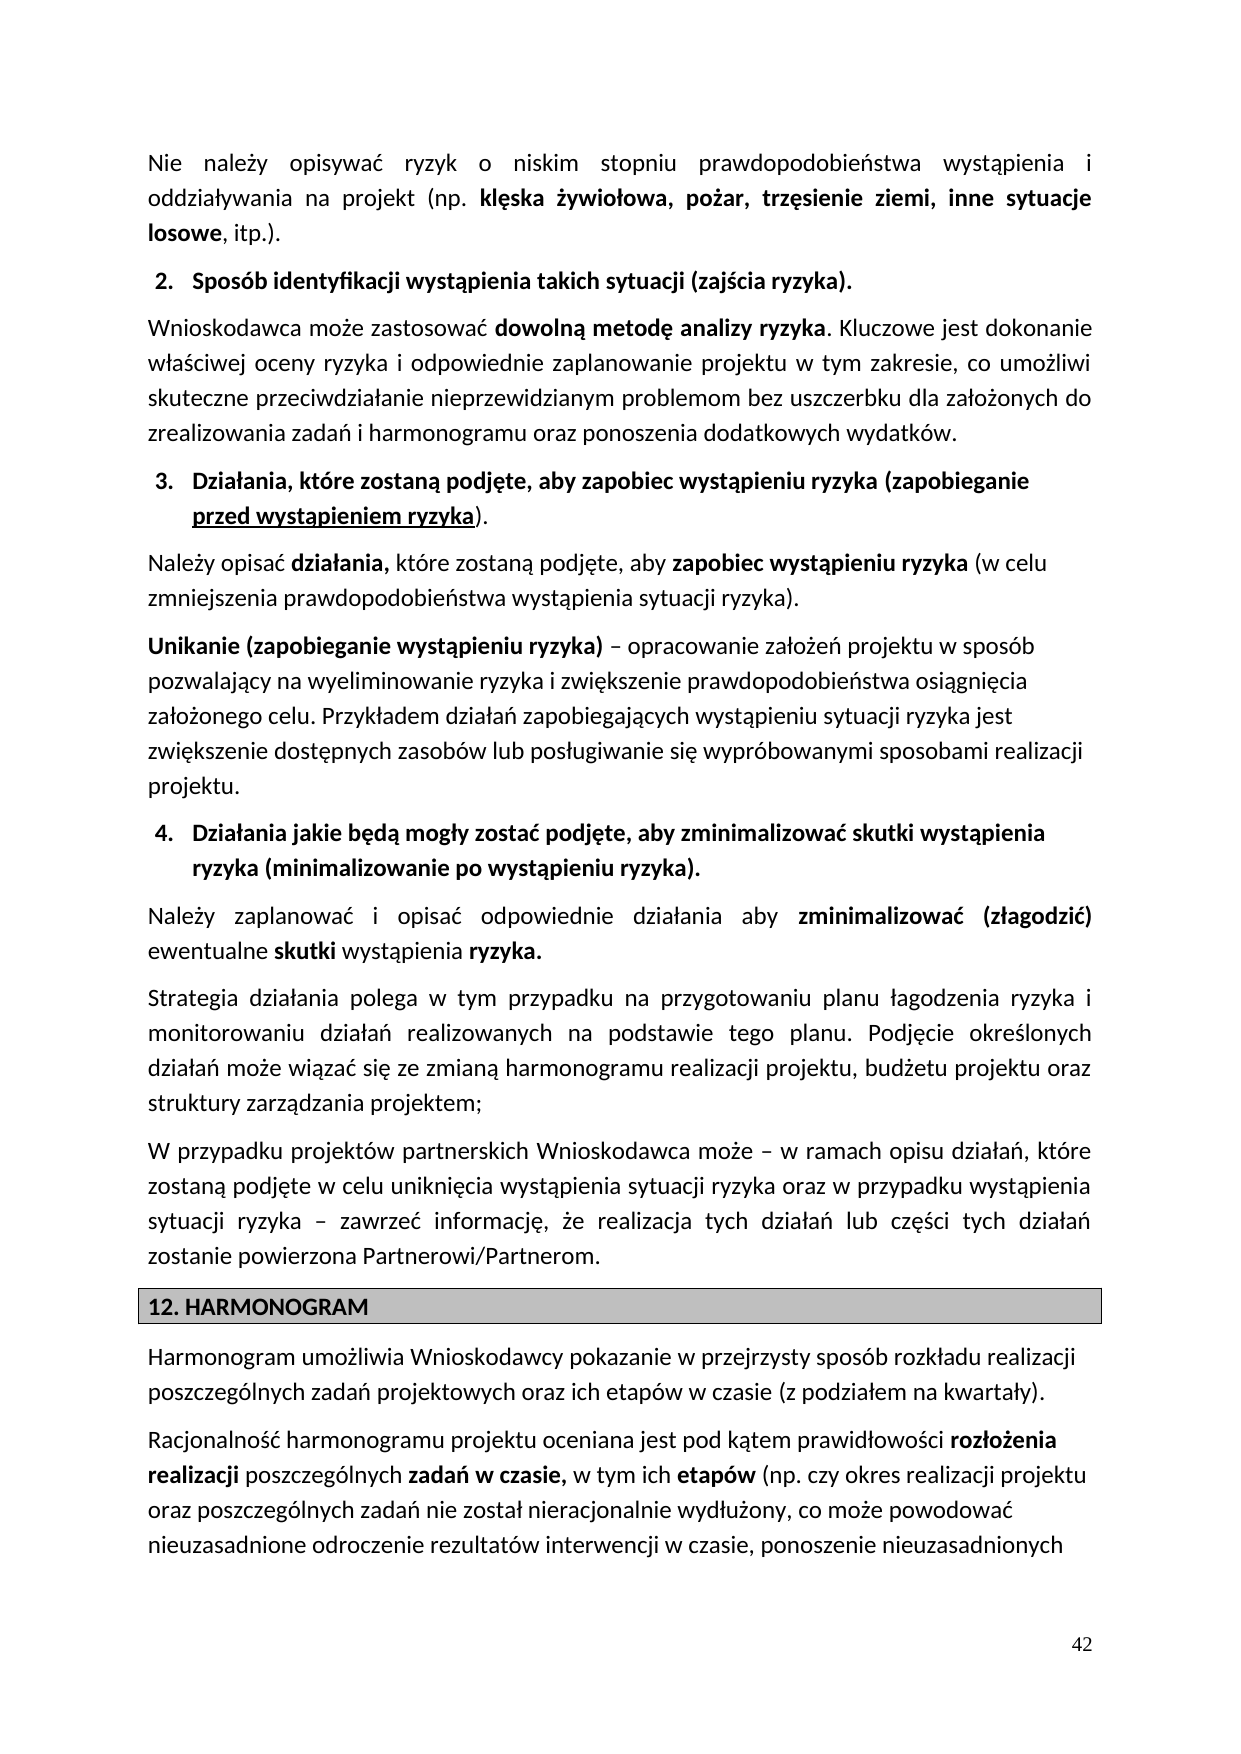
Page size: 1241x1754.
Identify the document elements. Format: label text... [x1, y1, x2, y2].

subtitle HARMONOGRAM [139, 1289, 1101, 1323]
list Działania jakie będą mogły zostać podjęte, aby zminimalizować skutki wystąpienia ryzyka (minimalizowanie po wystąpieniu ryzyka). [154, 818, 1093, 883]
list Działania, które zostaną podjęte, aby zapobiec wystąpieniu ryzyka (zapobieganie przed wystąpieniem ryzyka). [154, 465, 1093, 531]
text Nie należy opisywać ryzyk o niskim stopniu prawdopodobieństwa wystąpienia i oddziaływania na projekt (np. klęska żywiołowa, pożar, trzęsienie ziemi, inne sytuacje losowe, itp.). [148, 148, 1093, 248]
text Należy zaplanować i opisać odpowiednie działania aby zminimalizować (złagodzić) ewentualne skutki wystąpienia ryzyka. [148, 900, 1093, 966]
list Sposób identyfikacji wystąpienia takich sytuacji (zajścia ryzyka). [154, 265, 1093, 296]
text W przypadku projektów partnerskich Wnioskodawca może – w ramach opisu działań, które zostaną podjęte w celu uniknięcia wystąpienia sytuacji ryzyka oraz w przypadku wystąpienia sytuacji ryzyka – zawrzeć informację, że realizacja tych działań lub części tych działań zostanie powierzona Partnerowi/Partnerom. [148, 1135, 1093, 1271]
text Należy opisać działania, które zostaną podjęte, aby zapobiec wystąpieniu ryzyka (w celu zmniejszenia prawdopodobieństwa wystąpienia sytuacji ryzyka). [148, 548, 1093, 613]
text Harmonogram umożliwia Wnioskodawcy pokazanie w przejrzysty sposób rozkładu realizacji poszczególnych zadań projektowych oraz ich etapów w czasie (z podziałem na kwartały). [148, 1341, 1093, 1407]
text Wnioskodawca może zastosować dowolną metodę analizy ryzyka. Kluczowe jest dokonanie właściwej oceny ryzyka i odpowiednie zaplanowanie projektu w tym zakresie, co umożliwi skuteczne przeciwdziałanie nieprzewidzianym problemom bez uszczerbku dla założonych do zrealizowania zadań i harmonogramu oraz ponoszenia dodatkowych wydatków. [148, 313, 1093, 448]
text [148, 1424, 1093, 1559]
text Unikanie (zapobieganie wystąpieniu ryzyka) – opracowanie założeń projektu w sposób pozwalający na wyeliminowanie ryzyka i zwiększenie prawdopodobieństwa osiągnięcia założonego celu. Przykładem działań zapobiegających wystąpieniu sytuacji ryzyka jest zwiększenie dostępnych zasobów lub posługiwanie się wypróbowanymi sposobami realizacji projektu. [148, 630, 1093, 801]
text Strategia działania polega w tym przypadku na przygotowaniu planu łagodzenia ryzyka i monitorowaniu działań realizowanych na podstawie tego planu. Podjęcie określonych działań może wiązać się ze zmianą harmonogramu realizacji projektu, budżetu projektu oraz struktury zarządzania projektem; [148, 983, 1093, 1118]
